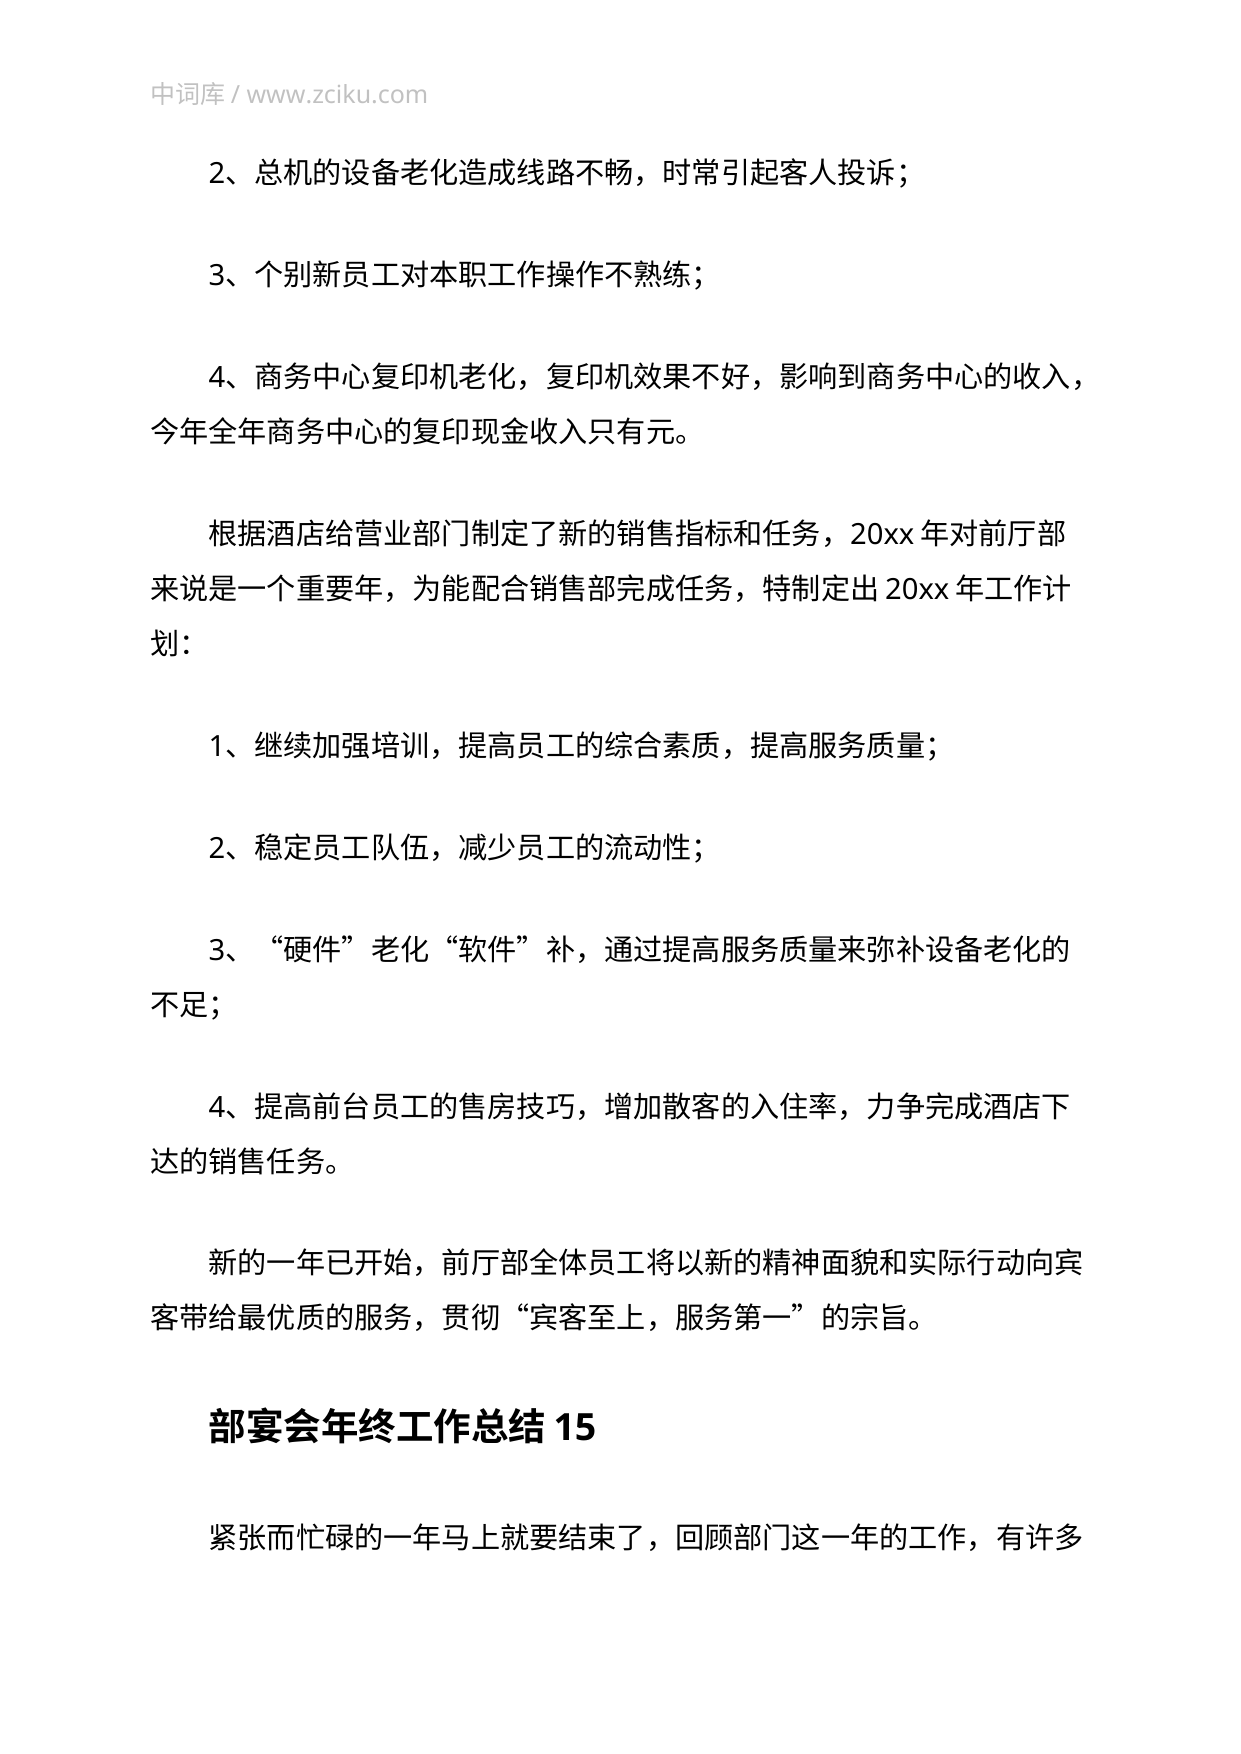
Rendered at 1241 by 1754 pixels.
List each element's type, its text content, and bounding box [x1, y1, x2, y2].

text 新的一年已开始，前厅部全体员工将以新的精神面貌和实际行动向宾客带给最优质的服务，贯彻“宾客至上，服务第一”的宗旨。 [150, 1240, 1090, 1337]
text 4、提高前台员工的售房技巧，增加散客的入住率，力争完成酒店下达的销售任务。 [150, 1083, 1090, 1181]
text 3、个别新员工对本职工作操作不熟练； [150, 252, 1090, 294]
text 部宴会年终工作总结15 [150, 1397, 1090, 1451]
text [150, 1514, 1090, 1557]
text 1、继续加强培训，提高员工的综合素质，提高服务质量； [150, 722, 1090, 765]
text 2、总机的设备老化造成线路不畅，时常引起客人投诉； [150, 150, 1090, 192]
text 3、“硬件”老化“软件”补，通过提高服务质量来弥补设备老化的不足； [150, 926, 1090, 1024]
text 2、稳定员工队伍，减少员工的流动性； [150, 824, 1090, 867]
text 根据酒店给营业部门制定了新的销售指标和任务，20xx年对前厅部来说是一个重要年，为能配合销售部完成任务，特制定出20xx年工作计划： [150, 511, 1090, 663]
text 4、商务中心复印机老化，复印机效果不好，影响到商务中心的收入，今年全年商务中心的复印现金收入只有元。 [150, 354, 1090, 451]
